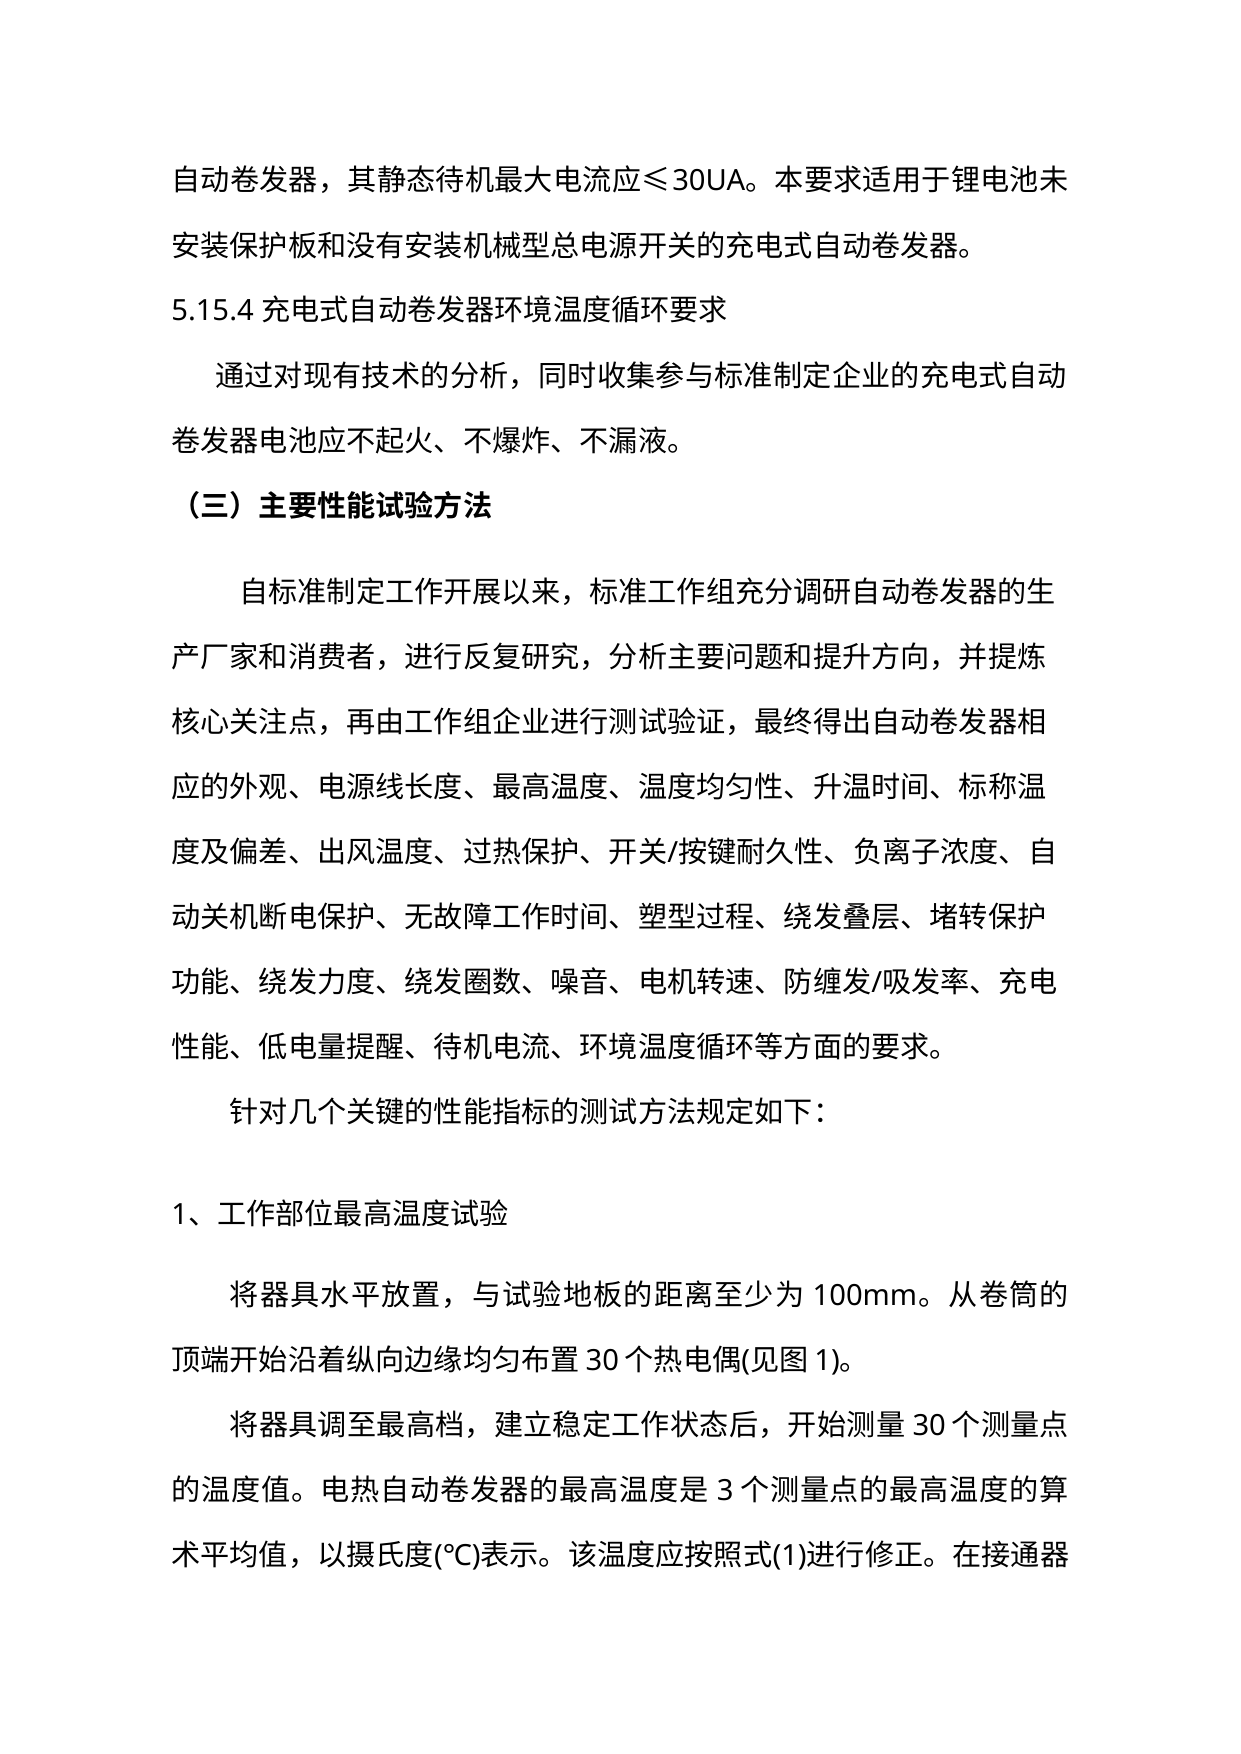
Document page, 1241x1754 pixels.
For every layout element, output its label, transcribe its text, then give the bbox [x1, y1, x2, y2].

text （三）主要性能试验方法 [171, 471, 1069, 536]
text 针对几个关键的性能指标的测试方法规定如下： [171, 1077, 1069, 1142]
text 通过对现有技术的分析，同时收集参与标准制定企业的充电式自动卷发器电池应不起火、不爆炸、不漏液。 [171, 341, 1069, 471]
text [171, 1391, 1069, 1586]
list 1、工作部位最高温度试验 [171, 1179, 1069, 1244]
text 自标准制定工作开展以来，标准工作组充分调研自动卷发器的生产厂家和消费者，进行反复研究，分析主要问题和提升方向，并提炼核心关注点，再由工作组企业进行测试验证，最终得出自动卷发器相应的外观、电源线长度、最高温度、温度均匀性、升温时间、标称温度及偏差、出风温度、过热保护、开关/按键耐久性、负离子浓度、自动关机断电保护、无故障工作时间、塑型过程、绕发叠层、堵转保护功能、绕发力度、绕发圈数、噪音、电机转速、防缠发/吸发率、充电性能、低电量提醒、待机电流、环境温度循环等方面的要求。 [171, 557, 1069, 1077]
text 5.15.4 充电式自动卷发器环境温度循环要求 [171, 276, 1069, 341]
text 将器具水平放置，与试验地板的距离至少为100mm。从卷筒的顶端开始沿着纵向边缘均匀布置30个热电偶(见图1)。 [171, 1261, 1069, 1391]
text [171, 146, 1069, 276]
